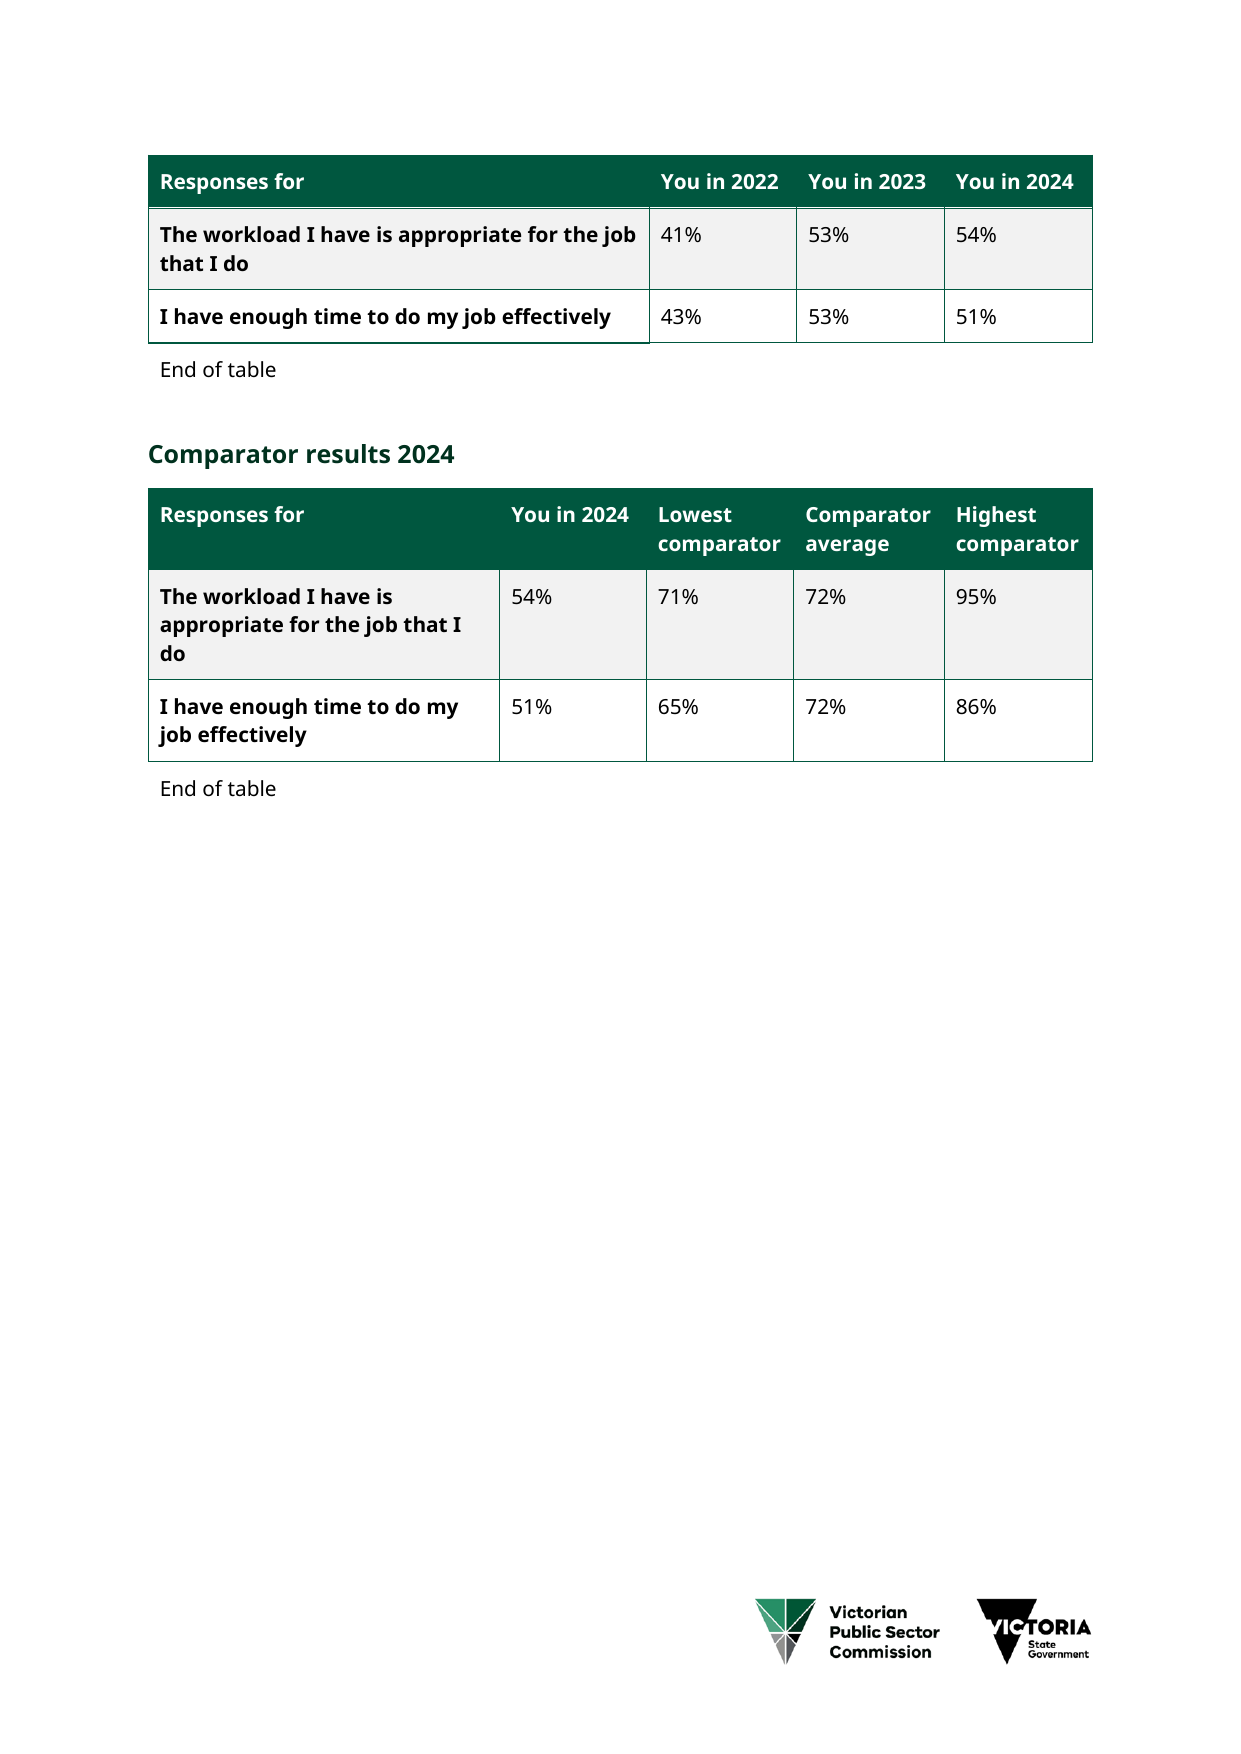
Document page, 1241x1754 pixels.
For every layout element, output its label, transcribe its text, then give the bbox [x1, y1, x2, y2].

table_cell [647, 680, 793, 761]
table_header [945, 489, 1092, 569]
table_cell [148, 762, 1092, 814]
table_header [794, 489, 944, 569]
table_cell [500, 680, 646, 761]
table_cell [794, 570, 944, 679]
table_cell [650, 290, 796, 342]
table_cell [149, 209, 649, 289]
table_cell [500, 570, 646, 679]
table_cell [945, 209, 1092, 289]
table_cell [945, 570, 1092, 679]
subtitle Comparator results 2024 [148, 436, 1092, 470]
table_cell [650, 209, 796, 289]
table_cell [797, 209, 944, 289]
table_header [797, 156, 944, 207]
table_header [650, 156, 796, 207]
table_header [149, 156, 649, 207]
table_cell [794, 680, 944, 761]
picture [754, 1598, 1093, 1666]
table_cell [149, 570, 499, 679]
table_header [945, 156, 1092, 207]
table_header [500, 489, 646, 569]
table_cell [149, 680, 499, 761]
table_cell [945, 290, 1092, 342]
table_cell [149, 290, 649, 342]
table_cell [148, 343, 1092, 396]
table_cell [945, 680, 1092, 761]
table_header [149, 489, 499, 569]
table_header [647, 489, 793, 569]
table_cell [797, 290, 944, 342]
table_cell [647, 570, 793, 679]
